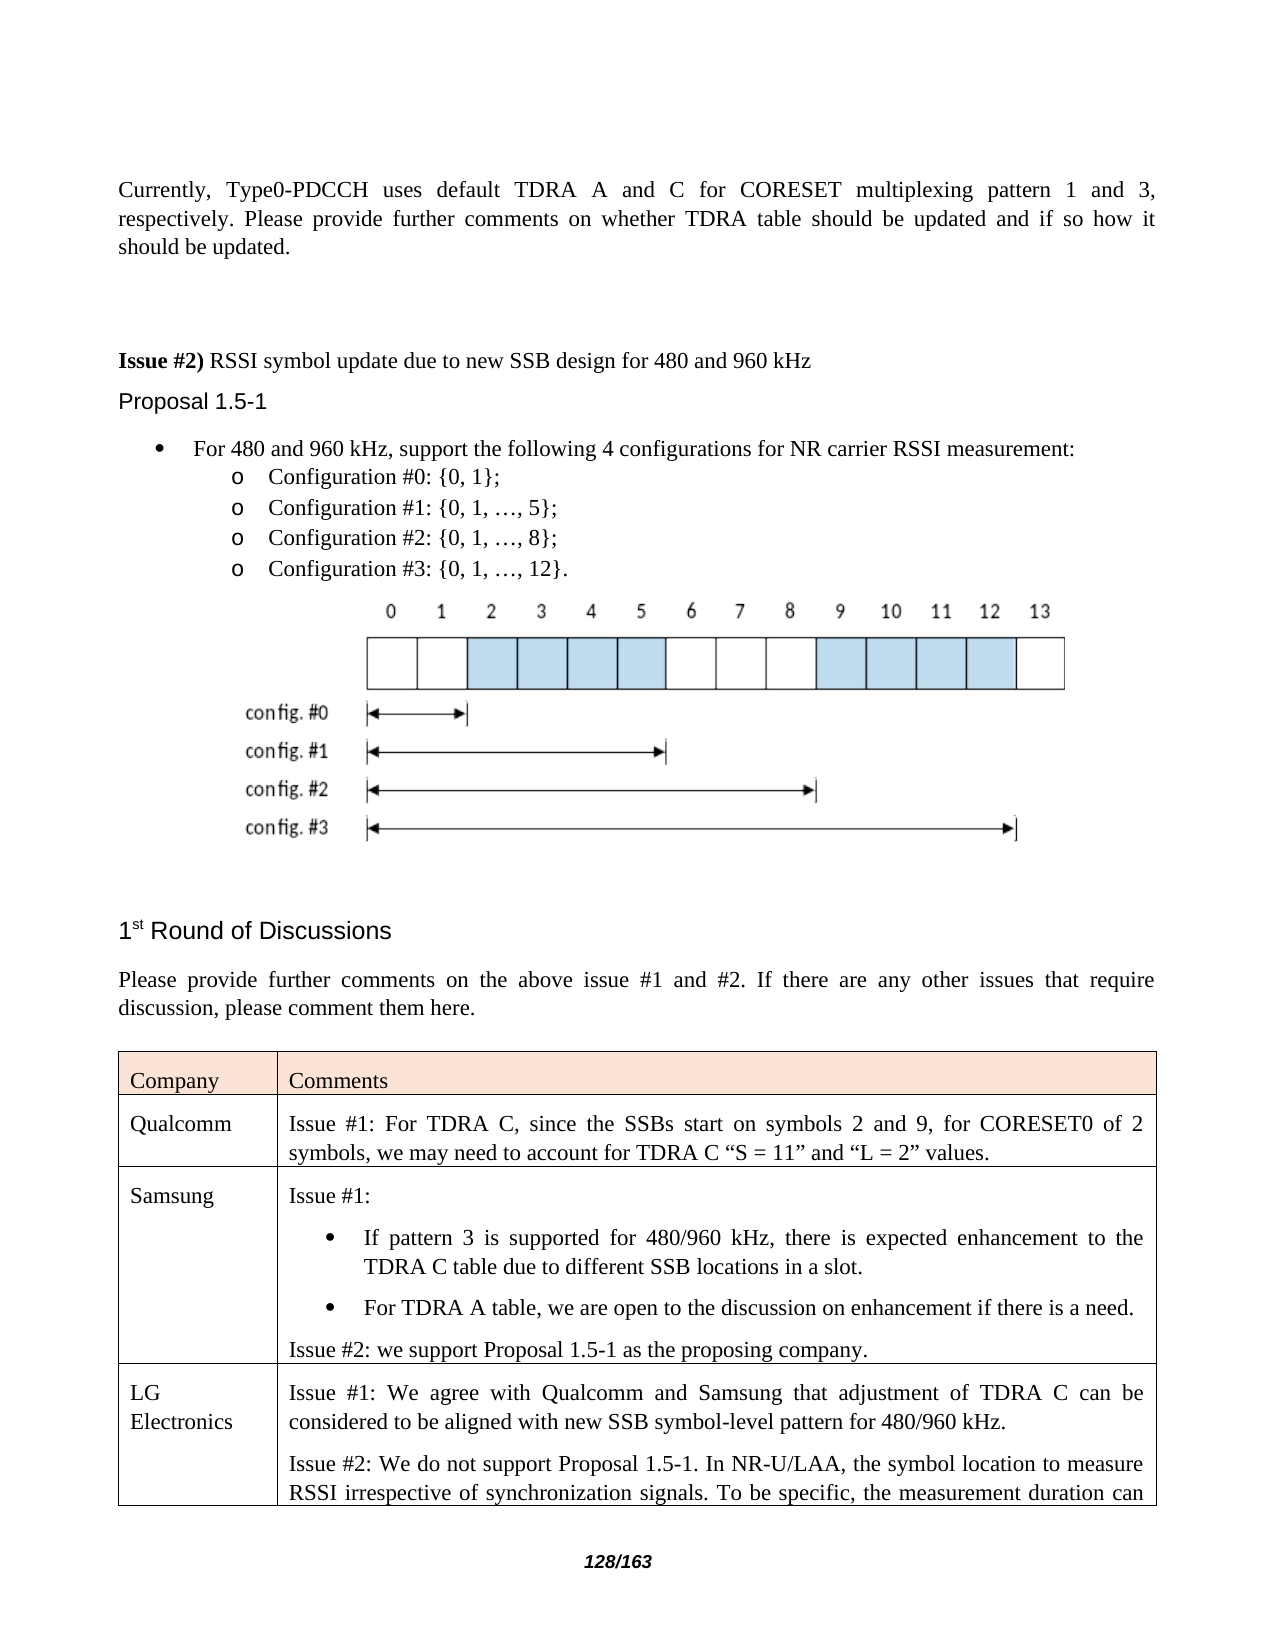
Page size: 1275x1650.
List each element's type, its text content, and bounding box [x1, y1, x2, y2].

list Configuration #0: {0, 1}; [231, 463, 1157, 492]
text Please provide further comments on the above issue #1 and #2. If there are any other issues that require discussion, please comment them here. [118, 966, 1157, 1020]
list Configuration #3: {0, 1, …, 12}. [231, 554, 1157, 583]
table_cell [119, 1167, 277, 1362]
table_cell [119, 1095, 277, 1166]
subtitle 1st Round of Discussions [118, 916, 1157, 944]
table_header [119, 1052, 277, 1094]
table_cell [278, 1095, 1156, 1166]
subtitle Proposal 1.5-1 [118, 388, 1157, 414]
text Issue #2) RSSI symbol update due to new SSB design for 480 and 960 kHz [118, 347, 1157, 373]
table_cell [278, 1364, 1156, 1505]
list Configuration #2: {0, 1, …, 8}; [231, 524, 1157, 552]
text Currently, Type0-PDCCH uses default TDRA A and C for CORESET multiplexing pattern 1 and 3, respectively. Please provide further comments on whether TDRA table should be updated and if so how it should be updated. [118, 176, 1157, 259]
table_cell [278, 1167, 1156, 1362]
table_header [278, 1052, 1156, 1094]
list For 480 and 960 kHz, support the following 4 configurations for NR carrier RSSI measurement: [156, 435, 1157, 461]
list Configuration #1: {0, 1, …, 5}; [231, 494, 1157, 522]
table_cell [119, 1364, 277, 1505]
